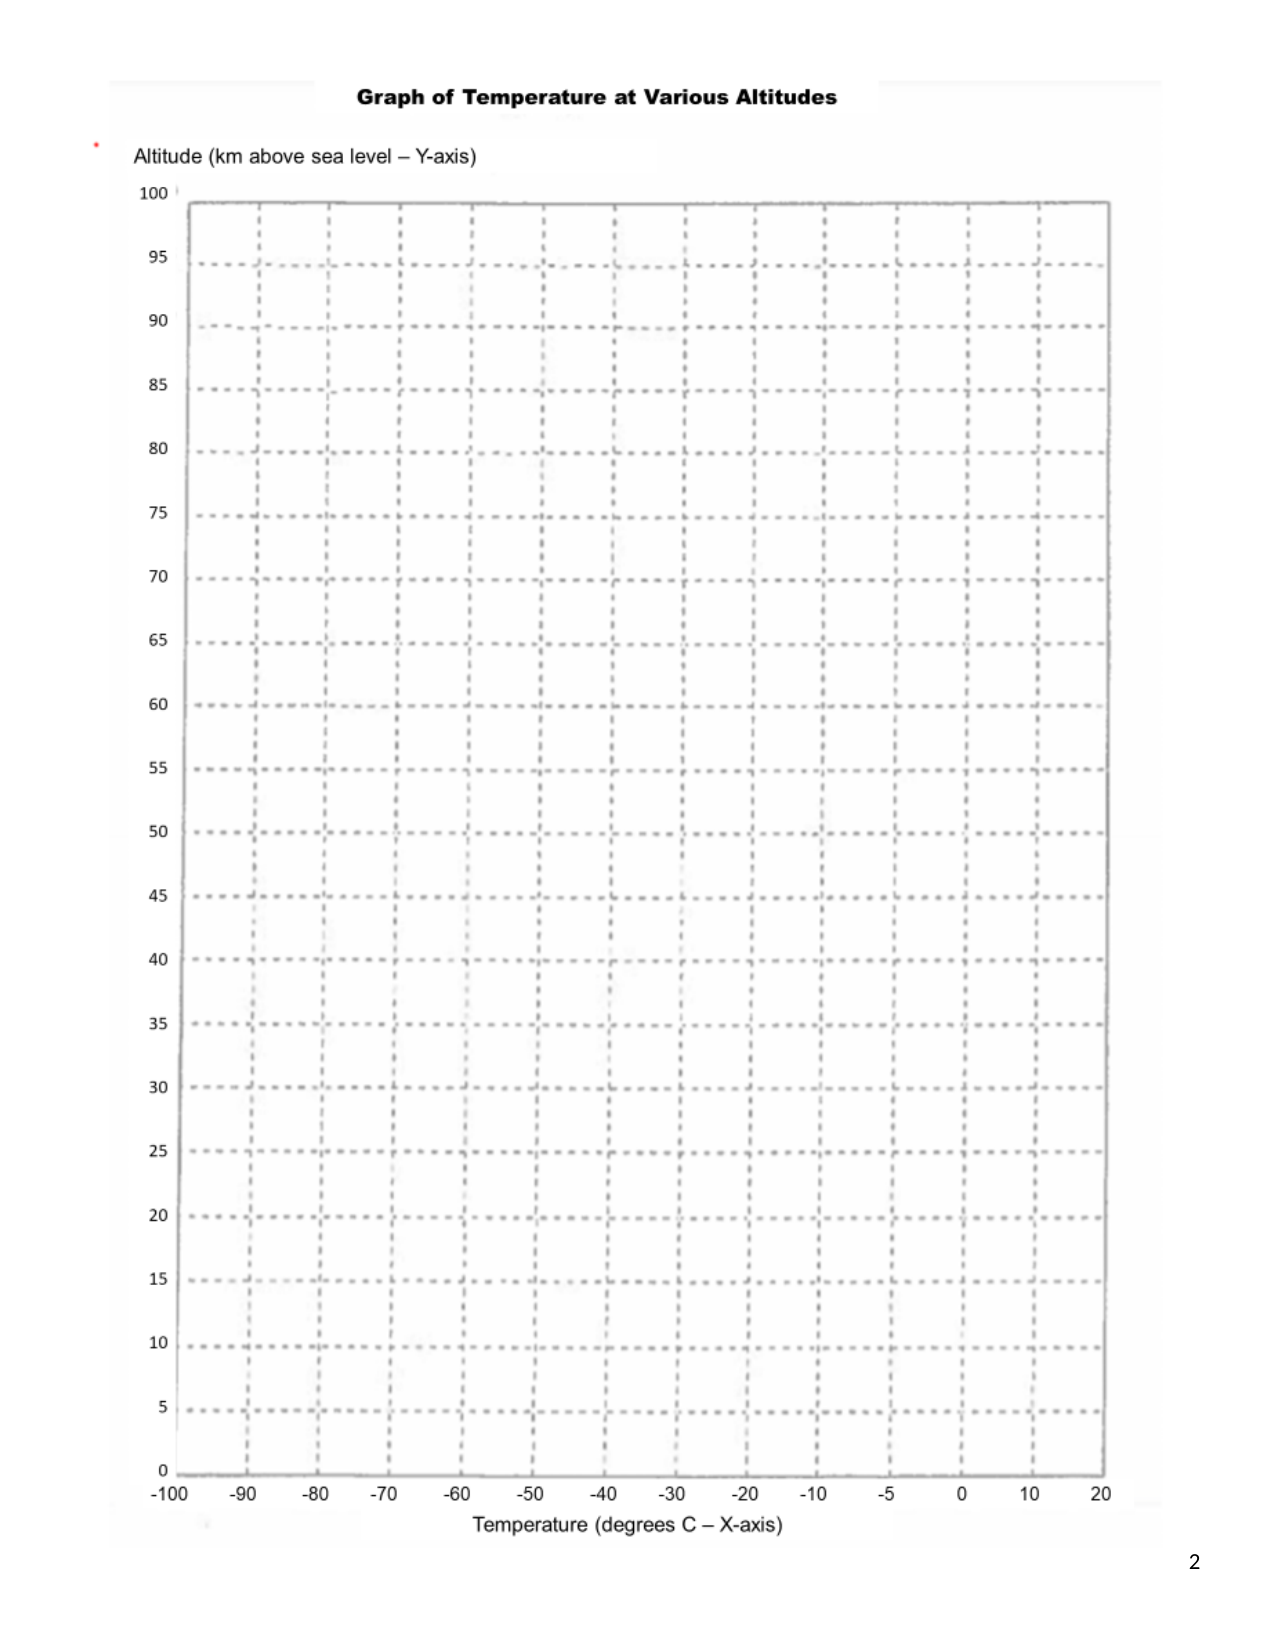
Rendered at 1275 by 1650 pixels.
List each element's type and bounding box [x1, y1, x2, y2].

picture [75, 75, 1180, 1549]
